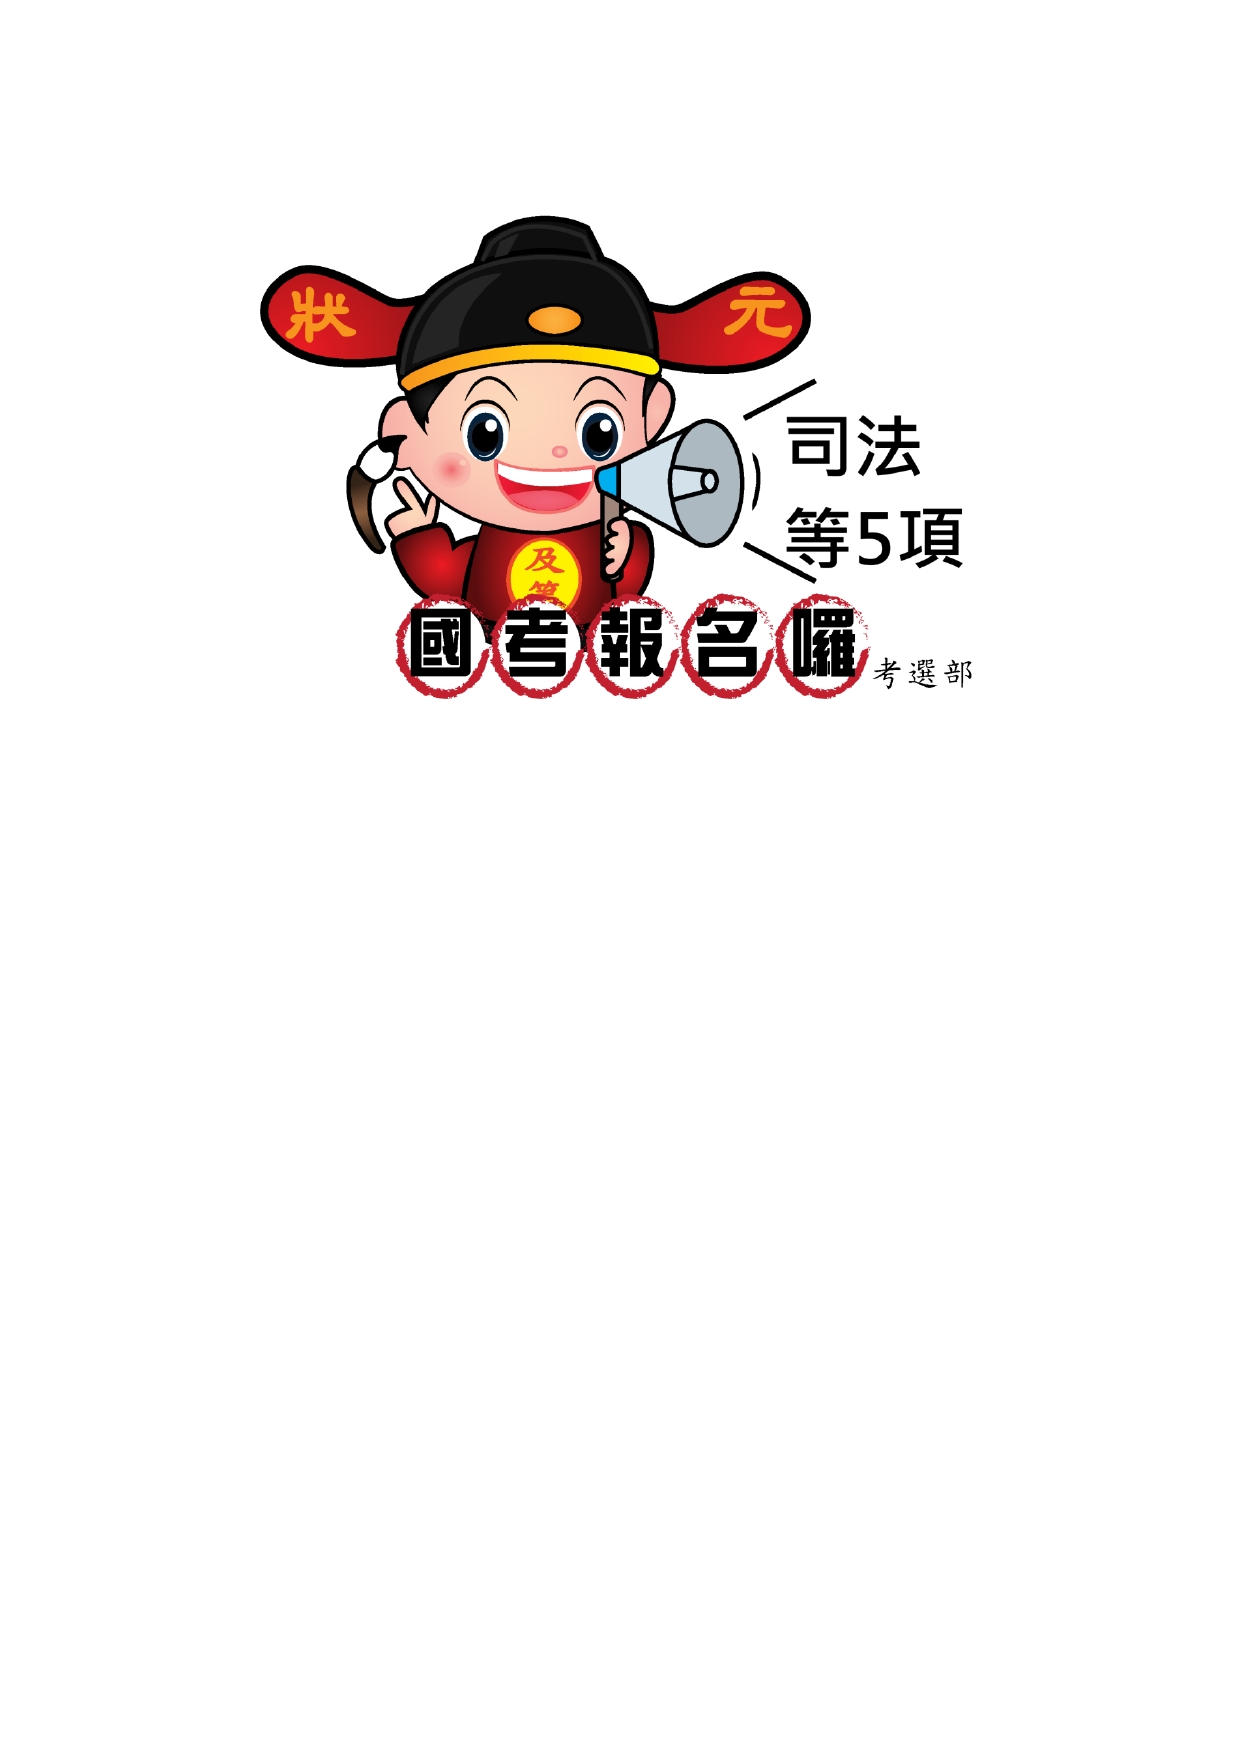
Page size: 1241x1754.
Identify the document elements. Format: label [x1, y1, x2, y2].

picture [187, 164, 1053, 782]
